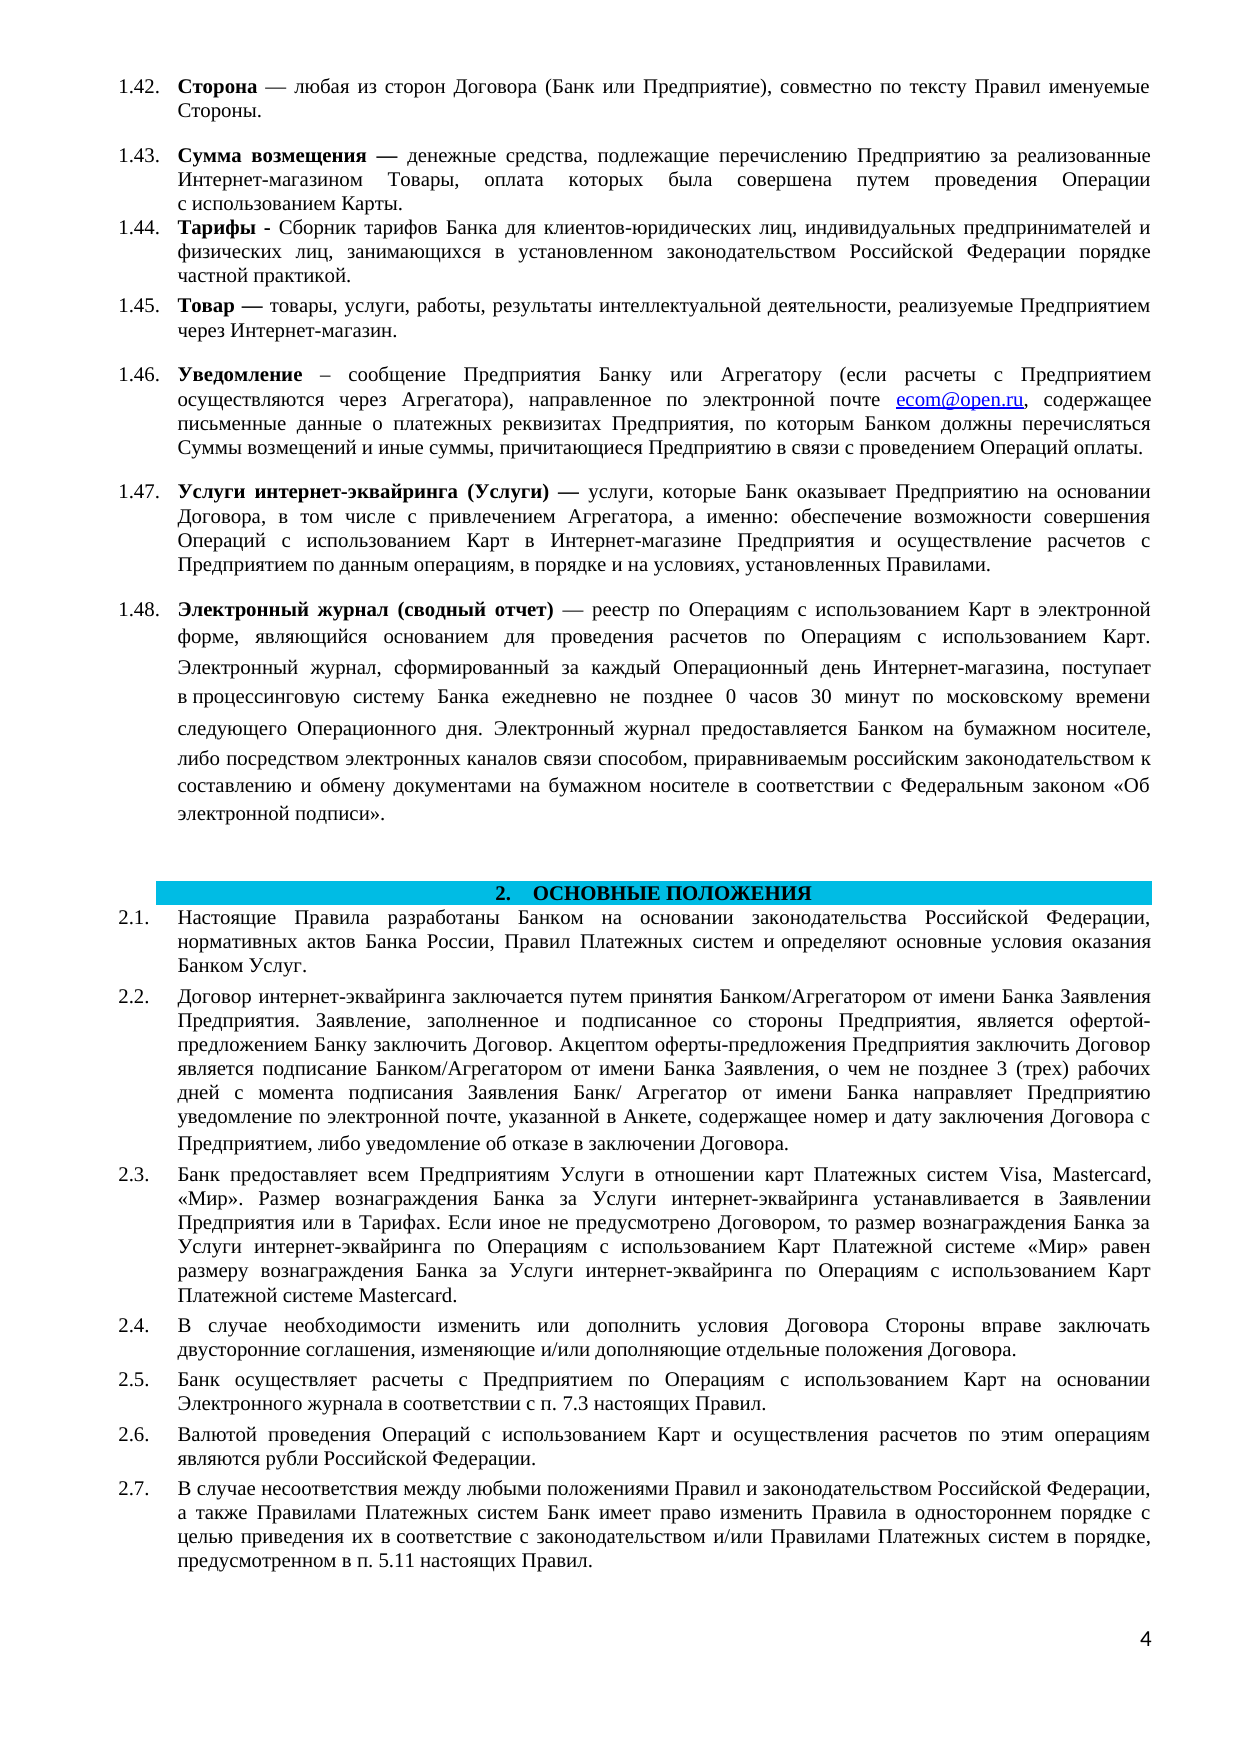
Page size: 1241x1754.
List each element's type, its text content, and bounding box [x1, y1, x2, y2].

list Уведомление – сообщение Предприятия Банку или Агрегатору (если расчеты с Предприятием осуществляются через Агрегатора), направленное по электронной почте ecom@open.ru, содержащее письменные данные о платежных реквизитах Предприятия, по которым Банком должны перечисляться Суммы возмещений и иные суммы, причитающиеся Предприятию в связи с проведением Операций оплаты. [118, 362, 1152, 459]
list Банк осуществляет расчеты с Предприятием по Операциям с использованием Карт на основании Электронного журнала в соответствии с п. 7.3 настоящих Правил. [118, 1367, 1152, 1415]
list Банк предоставляет всем Предприятиям Услуги в отношении карт Платежных систем Visa, Masterсard, «Мир». Размер вознаграждения Банка за Услуги интернет-эквайринга устанавливается в Заявлении Предприятия или в Тарифах. Если иное не предусмотрено Договором, то размер вознаграждения Банка за Услуги интернет-эквайринга по Операциям с использованием Карт Платежной системе «Мир» равен размеру вознаграждения Банка за Услуги интернет-эквайринга по Операциям с использованием Карт Платежной системе Masterсard. [118, 1162, 1152, 1307]
list Сторона — любая из сторон Договора (Банк или Предприятие), совместно по тексту Правил именуемые Стороны. [118, 74, 1152, 122]
list Валютой проведения Операций с использованием Карт и осуществления расчетов по этим операциям являются рубли Российской Федерации. [118, 1422, 1152, 1470]
list ОСНОВНЫЕ положения [156, 881, 1152, 905]
list Тарифы - Сборник тарифов Банка для клиентов-юридических лиц, индивидуальных предпринимателей и физических лиц, занимающихся в установленном законодательством Российской Федерации порядке частной практикой. [118, 215, 1152, 287]
list Договор интернет-эквайринга заключается путем принятия Банком/Агрегатором от имени Банка Заявления Предприятия. Заявление, заполненное и подписанное со стороны Предприятия, является офертой-предложением Банку заключить Договор. Акцептом оферты-предложения Предприятия заключить Договор является подписание Банком/Агрегатором от имени Банка Заявления, о чем не позднее 3 (трех) рабочих дней с момента подписания Заявления Банк/ Агрегатор от имени Банка направляет Предприятию уведомление по электронной почте, указанной в Анкете, содержащее номер и дату заключения Договора с Предприятием, либо уведомление об отказе в заключении Договора. [118, 983, 1152, 1156]
list Услуги интернет-эквайринга (Услуги) — услуги, которые Банк оказывает Предприятию на основании Договора, в том числе с привлечением Агрегатора, а именно: обеспечение возможности совершения Операций с использованием Карт в Интернет-магазине Предприятия и осуществление расчетов с Предприятием по данным операциям, в порядке и на условиях, установленных Правилами. [118, 479, 1152, 576]
list Товар — товары, услуги, работы, результаты интеллектуальной деятельности, реализуемые Предприятием через Интернет-магазин. [118, 293, 1152, 342]
list Сумма возмещения — денежные средства, подлежащие перечислению Предприятию за реализованные Интернет-магазином Товары, оплата которых была совершена путем проведения Операции с использованием Карты. [118, 143, 1152, 215]
list В случае несоответствия между любыми положениями Правил и законодательством Российской Федерации, а также Правилами Платежных систем Банк имеет право изменить Правила в одностороннем порядке с целью приведения их в соответствие с законодательством и/или Правилами Платежных систем в порядке, предусмотренном в п. 5.11 настоящих Правил. [118, 1476, 1152, 1572]
list Электронный журнал (сводный отчет) — реестр по Операциям с использованием Карт в электронной форме, являющийся основанием для проведения расчетов по Операциям с использованием Карт. Электронный журнал, сформированный за каждый Операционный день Интернет-магазина, поступает в процессинговую систему Банка ежедневно не позднее 0 часов 30 минут по московскому времени следующего Операционного дня. Электронный журнал предоставляется Банком на бумажном носителе, либо посредством электронных каналов связи способом, приравниваемым российским законодательством к составлению и обмену документами на бумажном носителе в соответствии с Федеральным законом «Об электронной подписи». [118, 597, 1152, 825]
list В случае необходимости изменить или дополнить условия Договора Стороны вправе заключать двусторонние соглашения, изменяющие и/или дополняющие отдельные положения Договора. [118, 1313, 1152, 1361]
list Настоящие Правила разработаны Банком на основании законодательства Российской Федерации, нормативных актов Банка России, Правил Платежных систем и определяют основные условия оказания Банком Услуг. [118, 905, 1152, 977]
